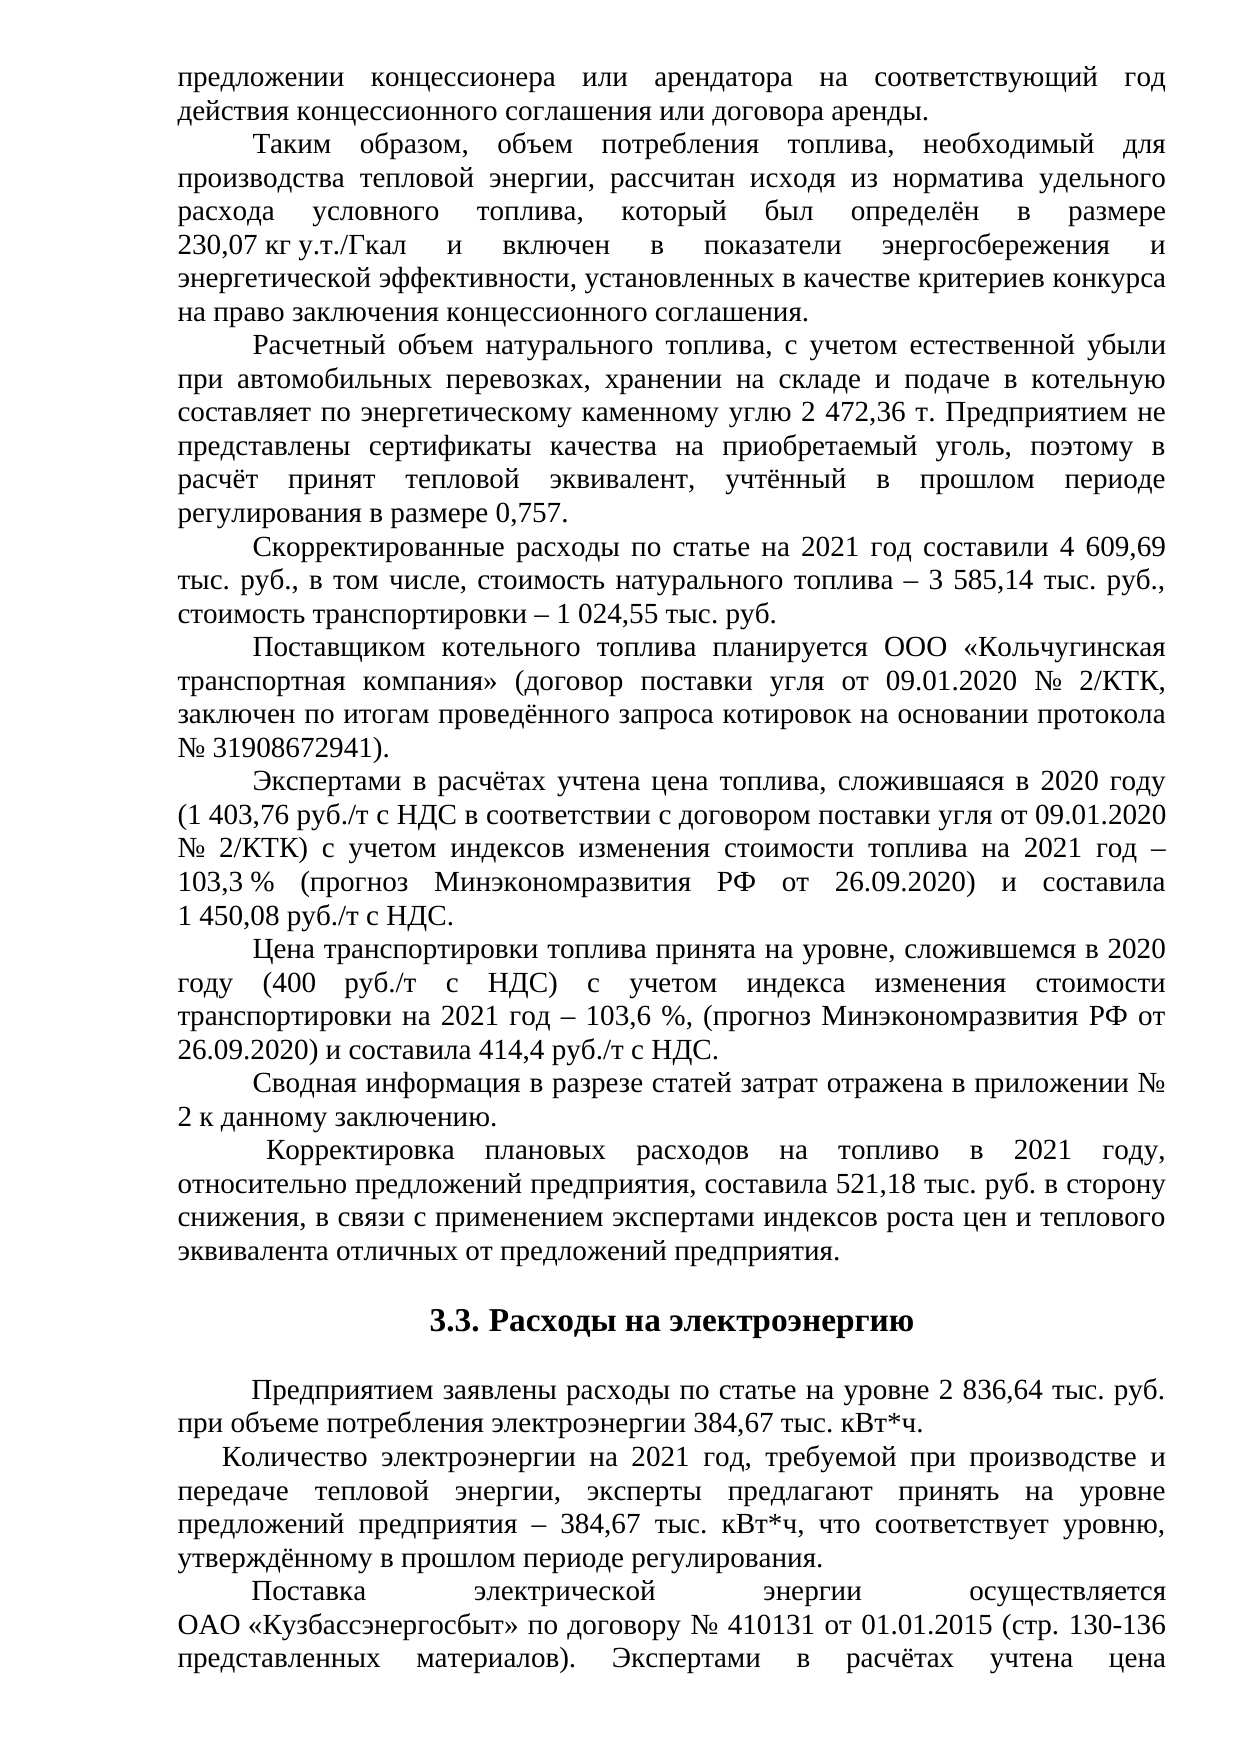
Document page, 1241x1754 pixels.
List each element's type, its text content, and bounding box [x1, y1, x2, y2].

text Количество электроэнергии на 2021 год, требуемой при производстве и передаче тепловой энергии, эксперты предлагают принять на уровне предложений предприятия – 384,67 тыс. кВт*ч, что соответствует уровню, утверждённому в прошлом периоде регулирования. [177, 1439, 1167, 1573]
text Сводная информация в разрезе статей затрат отражена в приложении № 2 к данному заключению. [177, 1065, 1167, 1132]
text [177, 59, 1167, 126]
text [177, 1573, 1167, 1674]
text Корректировка плановых расходов на топливо в 2021 году, относительно предложений предприятия, составила 521,18 тыс. руб. в сторону снижения, в связи с применением экспертами индексов роста цен и теплового эквивалента отличных от предложений предприятия. [177, 1132, 1167, 1267]
text Предприятием заявлены расходы по статье на уровне 2 836,64 тыс. руб. при объеме потребления электроэнергии 384,67 тыс. кВт*ч. [177, 1372, 1167, 1439]
text Поставщиком котельного топлива планируется ООО «Кольчугинская транспортная компания» (договор поставки угля от 09.01.2020 № 2/КТК, заключен по итогам проведённого запроса котировок на основании протокола № 31908672941). [177, 629, 1167, 763]
text Расчетный объем натурального топлива, с учетом естественной убыли при автомобильных перевозках, хранении на складе и подаче в котельную составляет по энергетическому каменному углю 2 472,36 т. Предприятием не представлены сертификаты качества на приобретаемый уголь, поэтому в расчёт принят тепловой эквивалент, учтённый в прошлом периоде регулирования в размере 0,757. [177, 327, 1167, 529]
text Таким образом, объем потребления топлива, необходимый для производства тепловой энергии, рассчитан исходя из норматива удельного расхода условного топлива, который был определён в размере 230,07 кг у.т./Гкал и включен в показатели энергосбережения и энергетической эффективности, установленных в качестве критериев конкурса на право заключения концессионного соглашения. [177, 126, 1167, 327]
text Экспертами в расчётах учтена цена топлива, сложившаяся в 2020 году (1 403,76 руб./т с НДС в соответствии с договором поставки угля от 09.01.2020 № 2/КТК) с учетом индексов изменения стоимости топлива на 2021 год – 103,3 % (прогноз Минэкономразвития РФ от 26.09.2020) и составила 1 450,08 руб./т с НДС. [177, 763, 1167, 931]
text Скорректированные расходы по статье на 2021 год составили 4 609,69 тыс. руб., в том числе, стоимость натурального топлива – 3 585,14 тыс. руб., стоимость транспортировки – 1 024,55 тыс. руб. [177, 529, 1167, 629]
text Цена транспортировки топлива принята на уровне, сложившемся в 2020 году (400 руб./т с НДС) с учетом индекса изменения стоимости транспортировки на 2021 год – 103,6 %, (прогноз Минэкономразвития РФ от 26.09.2020) и составила 414,4 руб./т с НДС. [177, 931, 1167, 1065]
list Расходы на электроэнергию [177, 1300, 1167, 1338]
